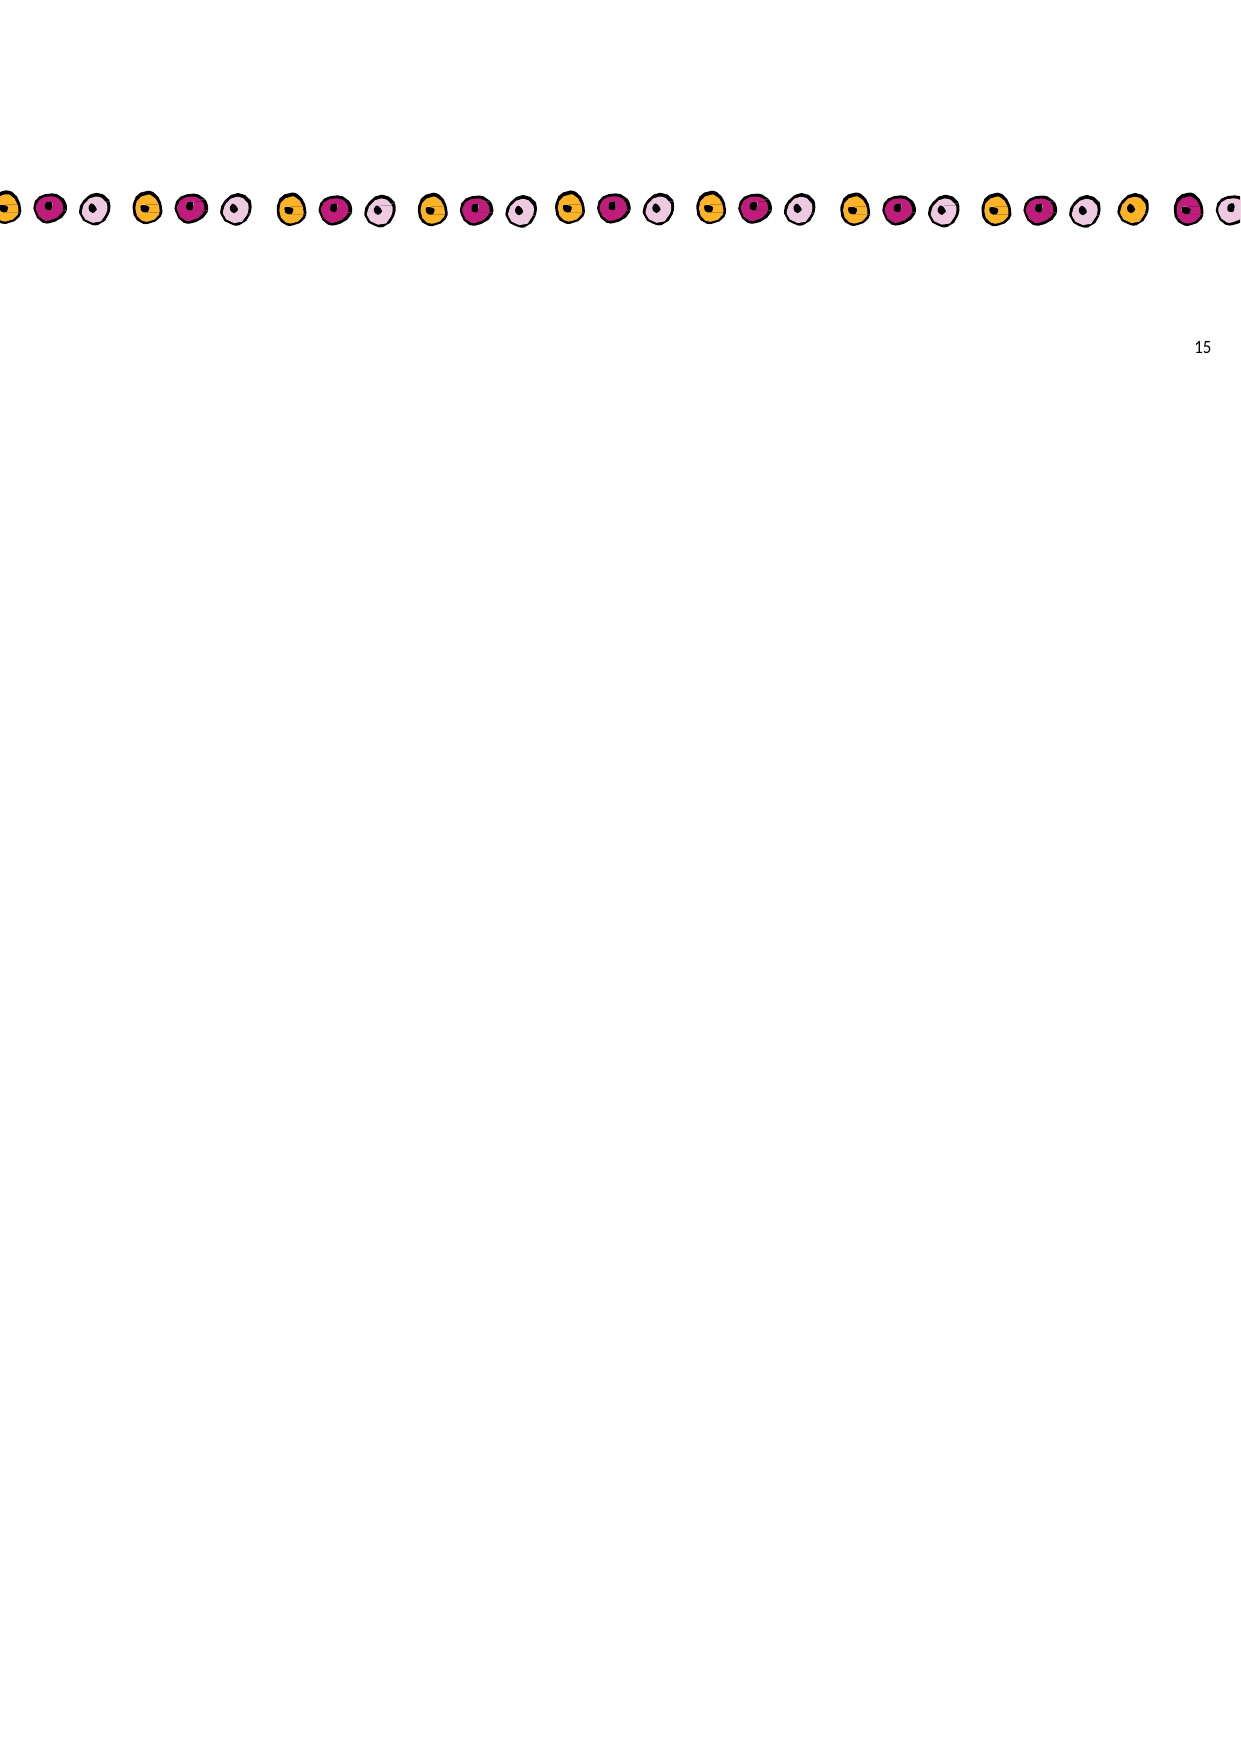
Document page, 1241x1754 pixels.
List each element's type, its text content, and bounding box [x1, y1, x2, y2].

text 15 [0, 336, 1211, 359]
